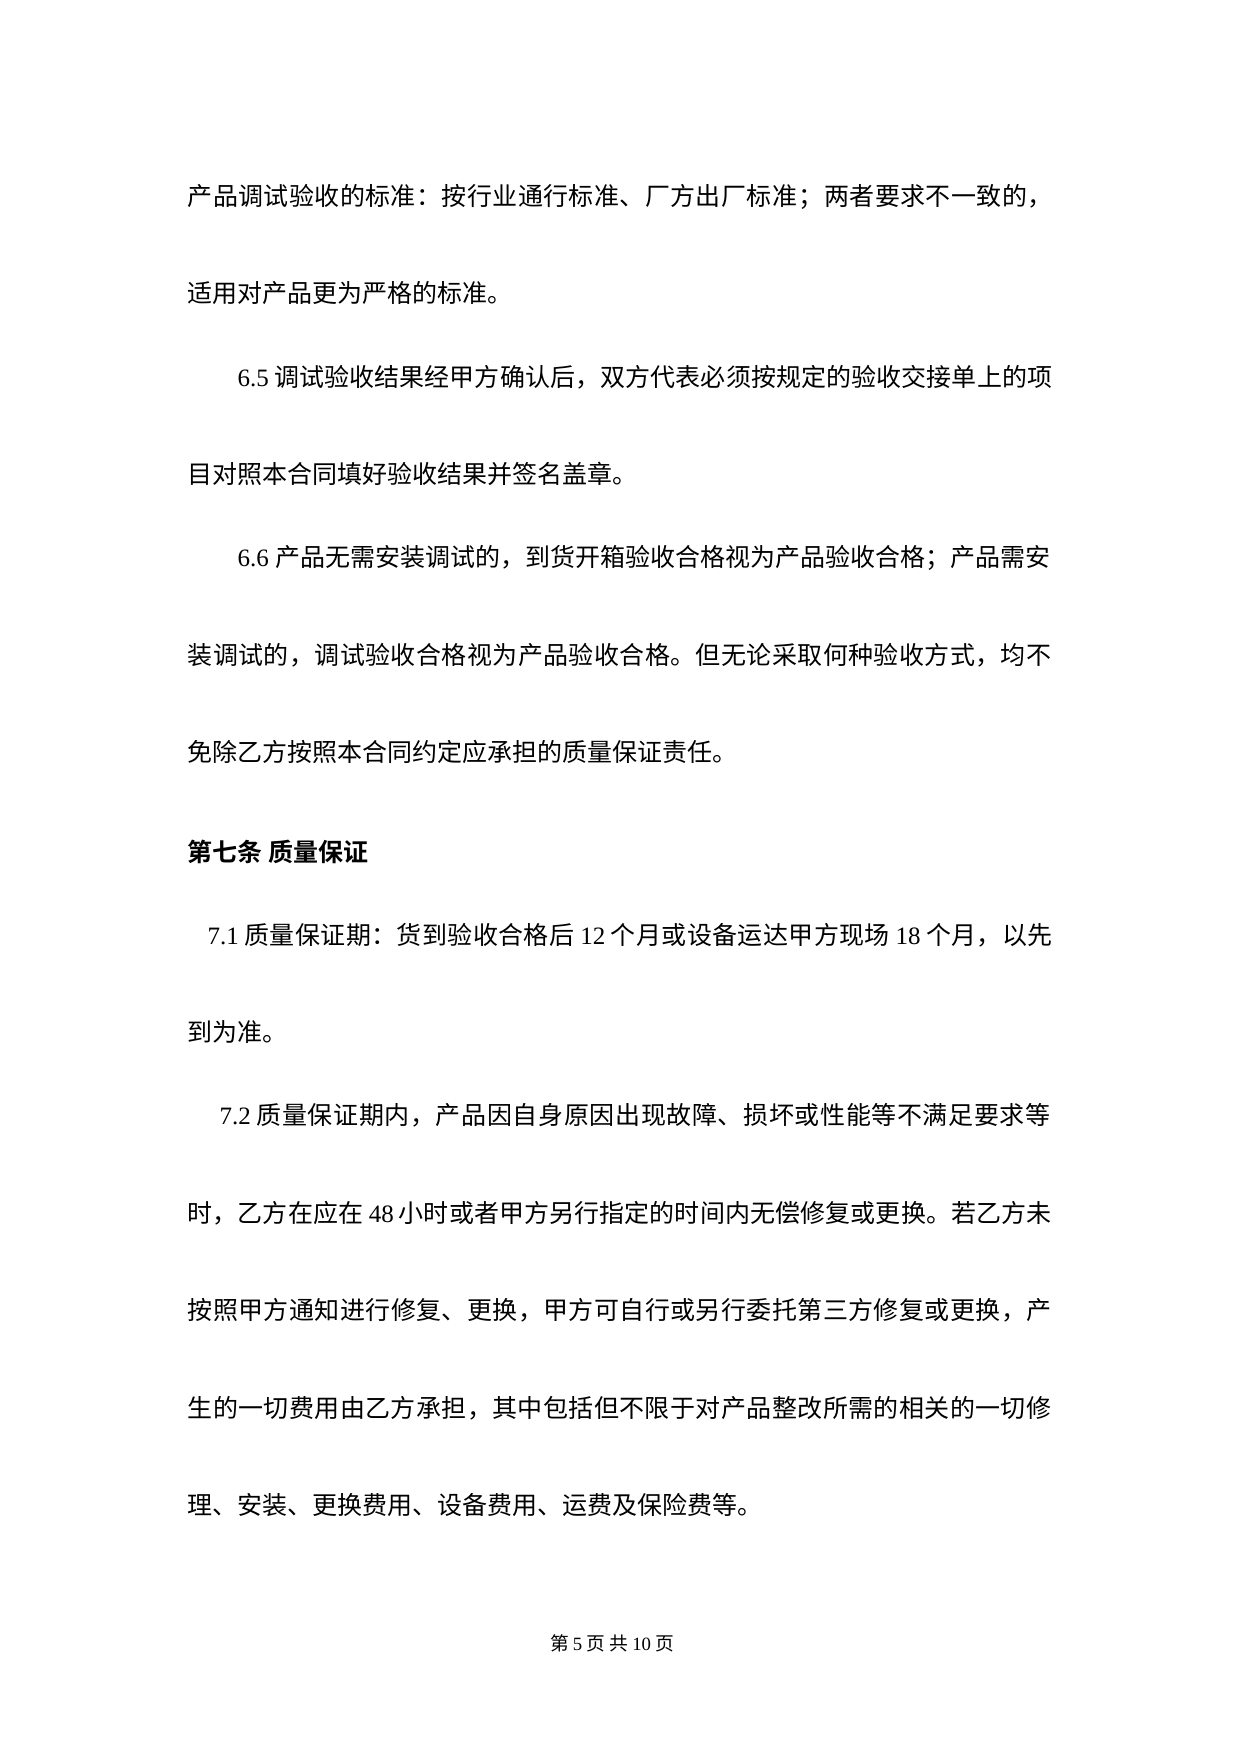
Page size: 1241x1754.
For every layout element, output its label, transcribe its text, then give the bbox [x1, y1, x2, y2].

text 第七条 质量保证 [187, 818, 1053, 883]
text 7.2质量保证期内，产品因自身原因出现故障、损坏或性能等不满足要求等时，乙方在应在48小时或者甲方另行指定的时间内无偿修复或更换。若乙方未按照甲方通知进行修复、更换，甲方可自行或另行委托第三方修复或更换，产生的一切费用由乙方承担，其中包括但不限于对产品整改所需的相关的一切修理、安装、更换费用、设备费用、运费及保险费等。 [187, 1081, 1053, 1536]
text 7.1质量保证期：货到验收合格后12个月或设备运达甲方现场18个月，以先到为准。 [187, 901, 1053, 1063]
text 6.5调试验收结果经甲方确认后，双方代表必须按规定的验收交接单上的项目对照本合同填好验收结果并签名盖章。 [187, 343, 1053, 505]
text 6.6 产品无需安装调试的，到货开箱验收合格视为产品验收合格；产品需安装调试的，调试验收合格视为产品验收合格。但无论采取何种验收方式，均不免除乙方按照本合同约定应承担的质量保证责任。 [187, 523, 1053, 783]
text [187, 162, 1053, 324]
